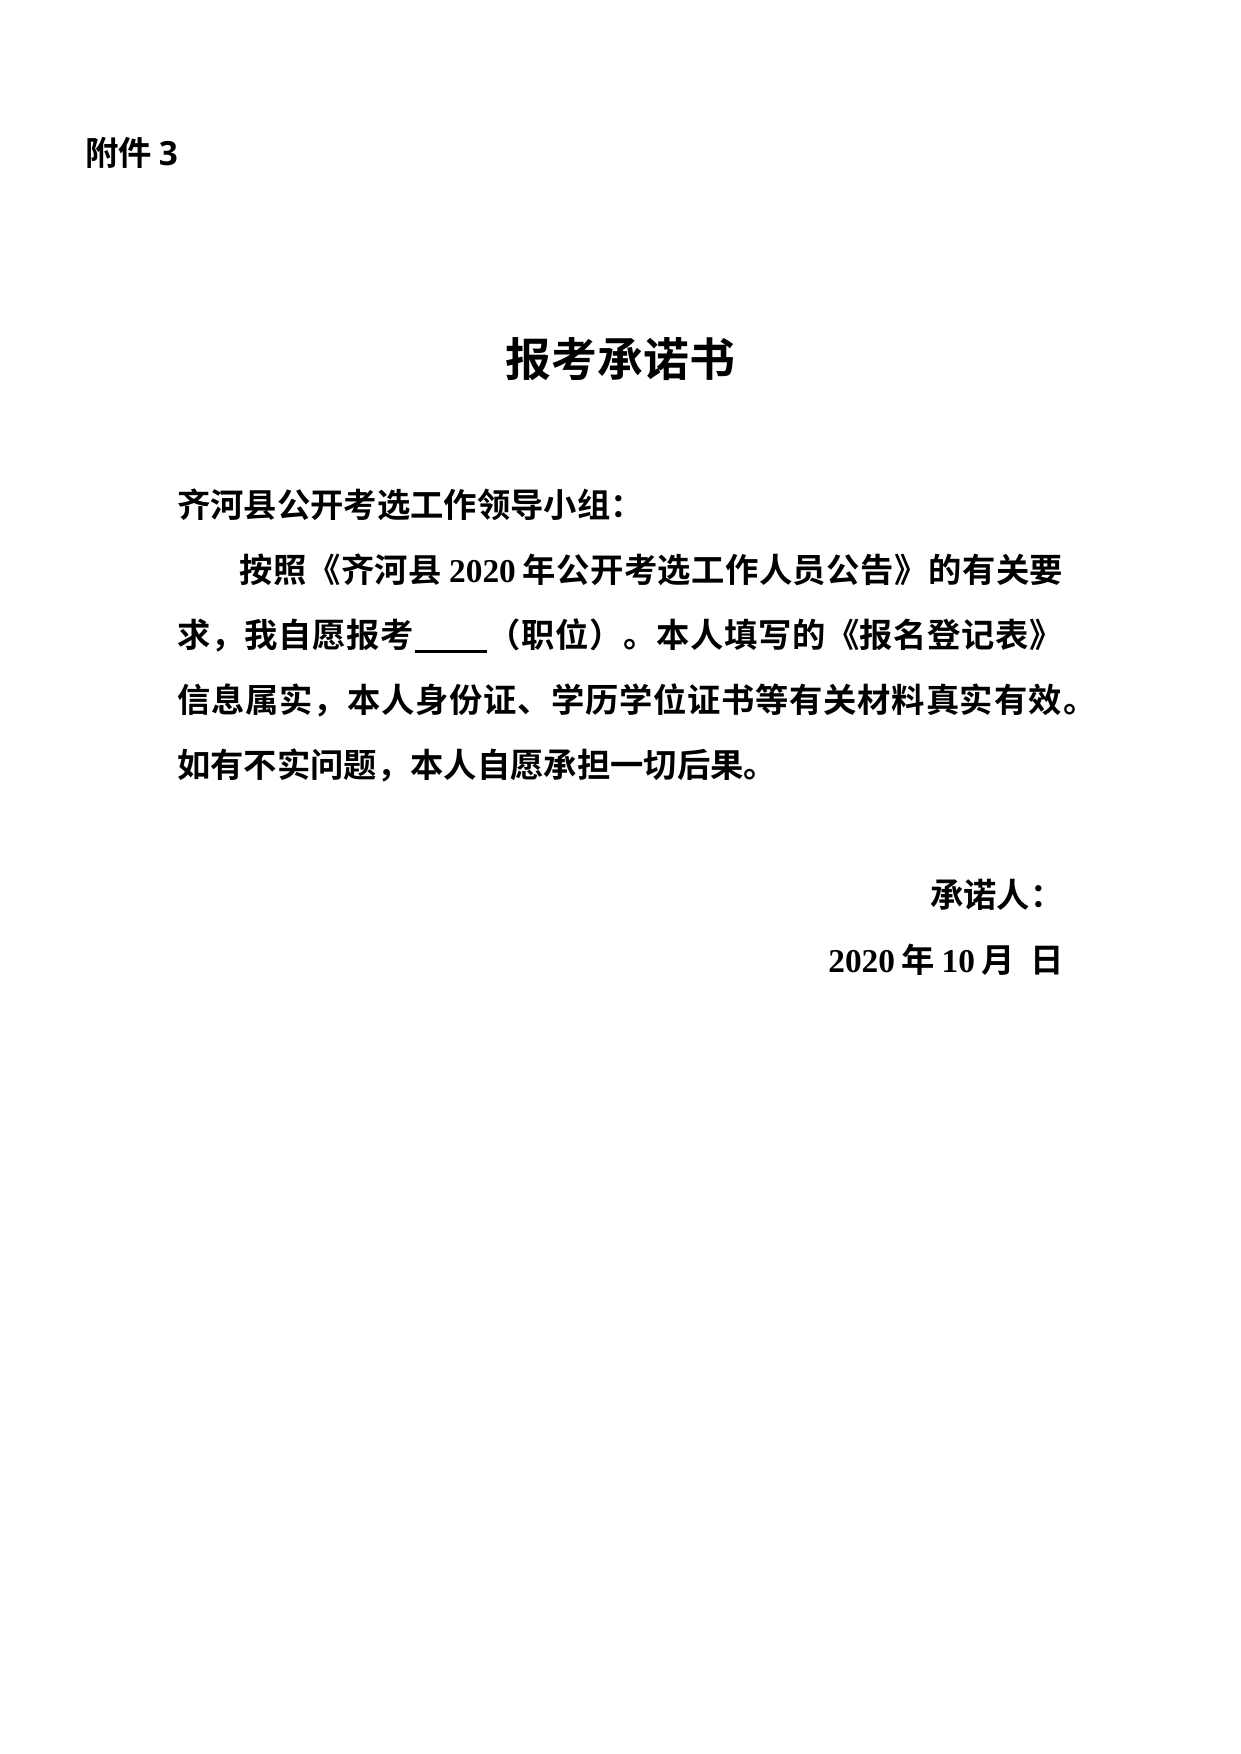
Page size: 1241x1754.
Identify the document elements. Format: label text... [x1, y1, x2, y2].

text 按照《齐河县2020年公开考选工作人员公告》的有关要求，我自愿报考 （职位）。本人填写的《报名登记表》信息属实，本人身份证、学历学位证书等有关材料真实有效。如有不实问题，本人自愿承担一切后果。 [177, 536, 1063, 796]
table_header 附件3 [74, 119, 983, 177]
text 报考承诺书 [177, 308, 1063, 406]
text 齐河县公开考选工作领导小组： [177, 471, 1063, 536]
text 承诺人： [177, 861, 1063, 926]
text 2020年10月 日 [177, 926, 1063, 991]
